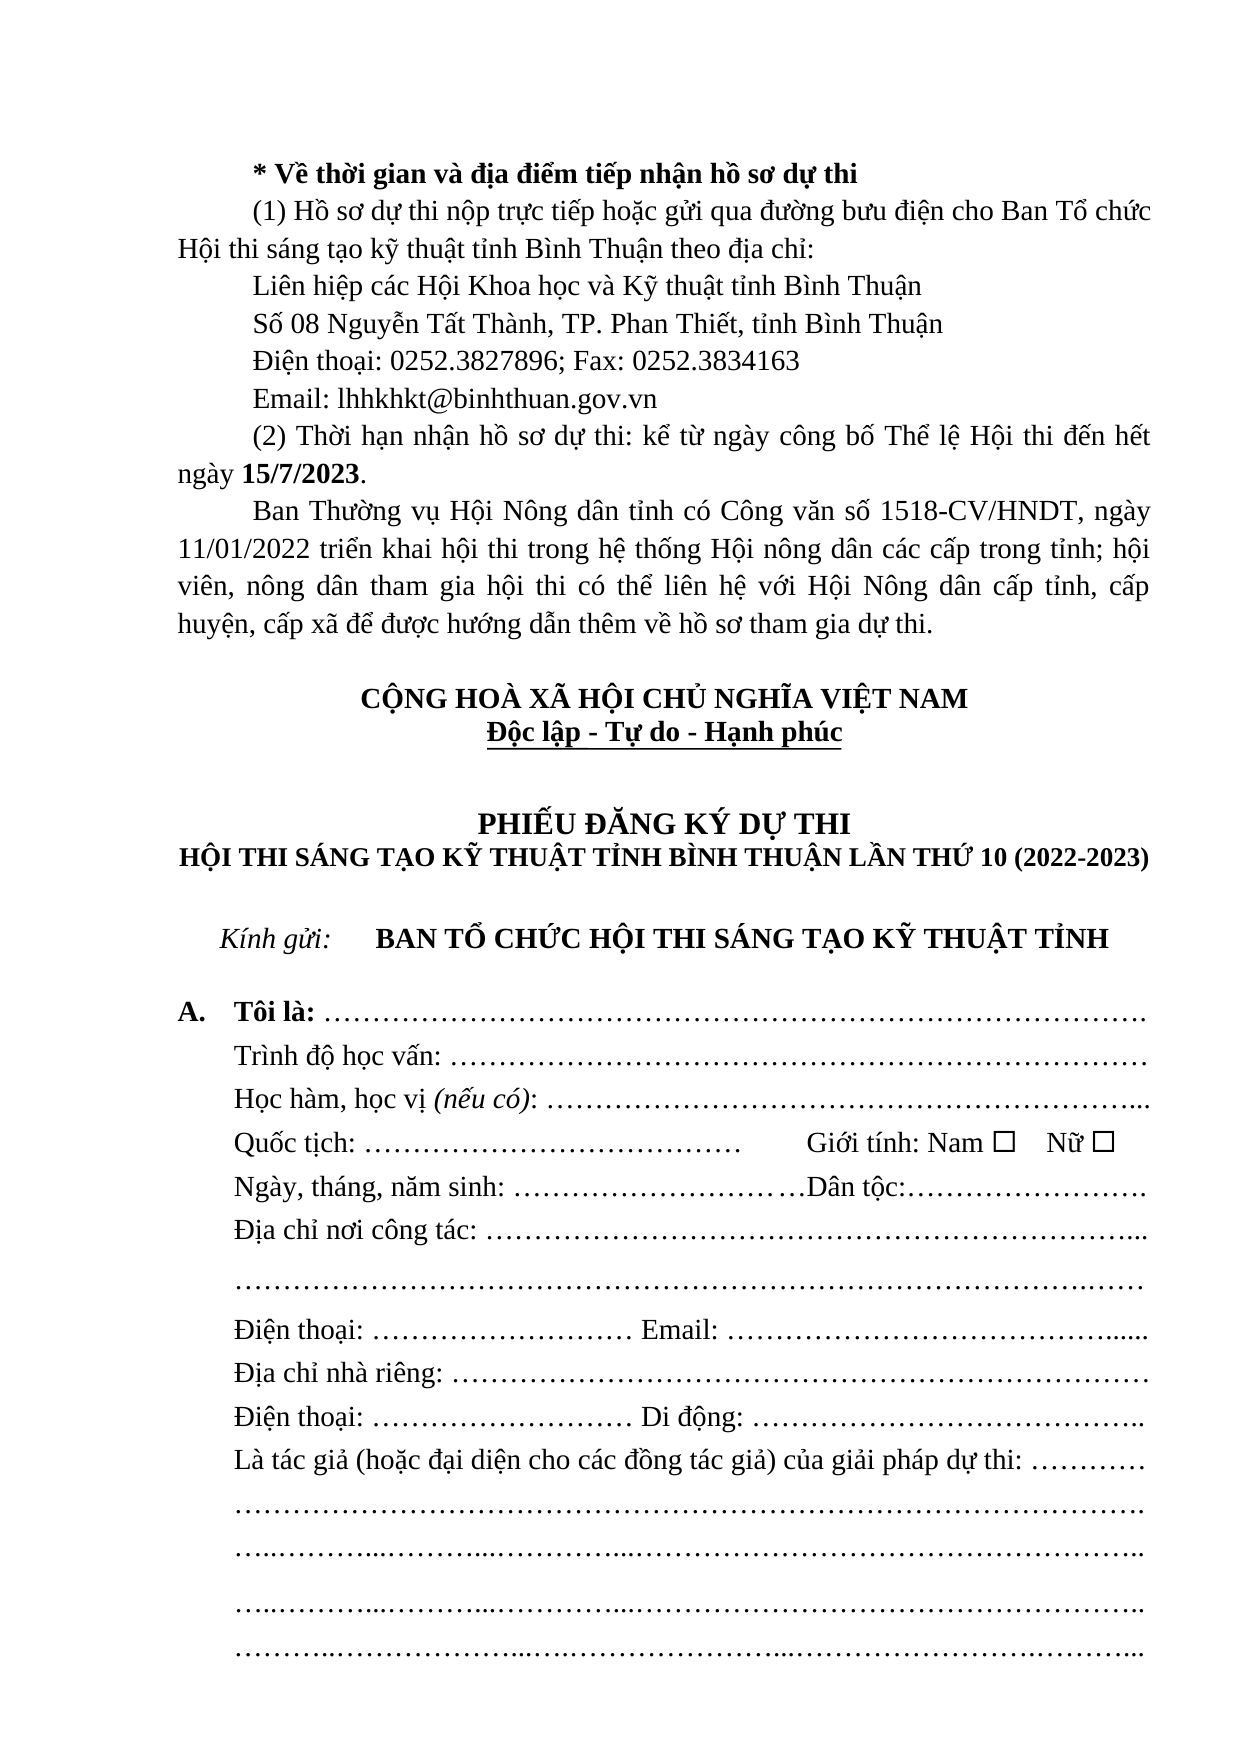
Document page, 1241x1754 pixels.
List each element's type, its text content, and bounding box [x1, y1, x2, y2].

text Địa chỉ nhà riêng: ……………………………………………………………… [177, 1355, 1152, 1389]
text Ban Thường vụ Hội Nông dân tỉnh có Công văn số 1518-CV/HNDT, ngày 11/01/2022 triển khai hội thi trong hệ thống Hội nông dân các cấp trong tỉnh; hội viên, nông dân tham gia hội thi có thể liên hệ với Hội Nông dân cấp tỉnh, cấp huyện, cấp xã để được hướng dẫn thêm về hồ sơ tham gia dự thi. [177, 493, 1152, 639]
text …………………………………………………………………………….…… [177, 1262, 1152, 1296]
text …..………...………...…………...……………………………………………..………..………………...….…………………...…………………….………... [233, 1586, 1152, 1663]
text * Về thời gian và địa điểm tiếp nhận hồ sơ dự thi [177, 156, 1152, 189]
text Kính gửi: BAN TỔ CHỨC HỘI THI SÁNG TẠO KỸ THUẬT TỈNH [177, 921, 1152, 954]
text ………………………………………………………………………………….…..………...………...…………...…………………………………………….. [233, 1486, 1152, 1563]
text Quốc tịch: ………………………………… Giới tính: Nam Nữ [177, 1125, 1152, 1159]
text Email: lhhkhkt@binhthuan.gov.vn [207, 381, 1152, 414]
subtitle Độc lập - Tự do - Hạnh phúc [177, 714, 1152, 748]
text Điện thoại: ……………………… Di động: ………………………………….. [177, 1399, 1152, 1432]
text Số 08 Nguyễn Tất Thành, TP. Phan Thiết, tỉnh Bình Thuận [236, 306, 1152, 339]
text HỘI THI SÁNG TẠO KỸ THUẬT TỈNH BÌNH THUẬN LẦN THỨ 10 (2022-2023) [177, 841, 1152, 872]
subtitle PHIẾU ĐĂNG KÝ DỰ THI [177, 805, 1152, 841]
text (2) Thời hạn nhận hồ sơ dự thi: kể từ ngày công bố Thể lệ Hội thi đến hết ngày 15/7/2023. [177, 418, 1152, 489]
title CỘNG HOÀ XÃ HỘI CHỦ NGHĨA VIỆT NAM [177, 681, 1152, 714]
text Ngày, tháng, năm sinh: ……………………… …Dân tộc:……………………. [177, 1169, 1152, 1202]
text Học hàm, học vị (nếu có): ……………………………………………………... [177, 1081, 1152, 1115]
text A. Tôi là: …………………………………………………………………………. [177, 994, 1152, 1028]
text (1) Hồ sơ dự thi nộp trực tiếp hoặc gửi qua đường bưu điện cho Ban Tổ chức Hội thi sáng tạo kỹ thuật tỉnh Bình Thuận theo địa chỉ: [177, 193, 1152, 264]
text Là tác giả (hoặc đại diện cho các đồng tác giả) của giải pháp dự thi: ………… [177, 1442, 1152, 1476]
text Điện thoại: 0252.3827896; Fax: 0252.3834163 [207, 343, 1152, 377]
text Liên hiệp các Hội Khoa học và Kỹ thuật tỉnh Bình Thuận [207, 268, 1152, 302]
text Trình độ học vấn: ……………………………………………………………… [177, 1038, 1152, 1071]
text Điện thoại: ……………………… Email: …………………………………...... [177, 1312, 1152, 1345]
text Địa chỉ nơi công tác: …………………………………………………………... [177, 1212, 1152, 1246]
